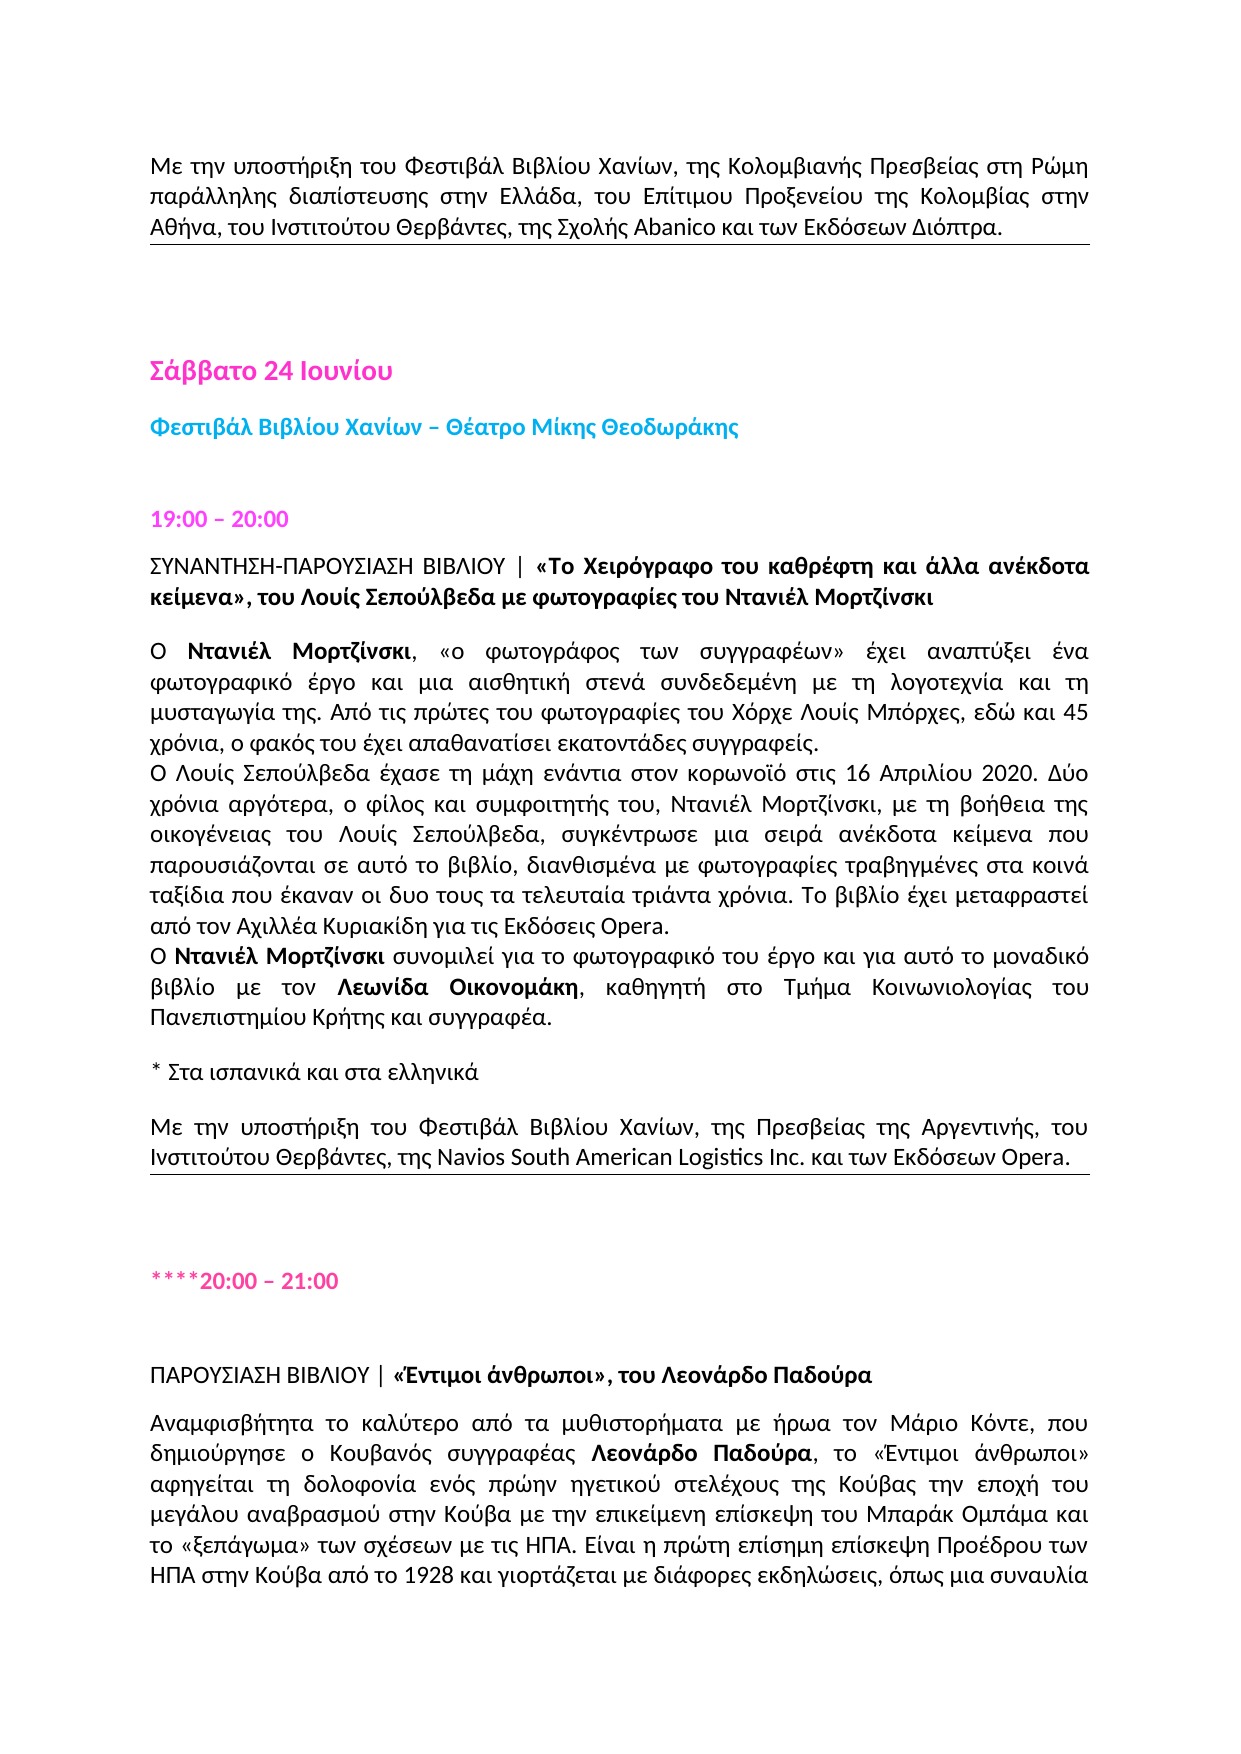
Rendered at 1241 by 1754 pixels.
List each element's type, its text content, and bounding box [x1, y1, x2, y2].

text ΣΥΝΑΝΤΗΣΗ-ΠΑΡΟΥΣΙΑΣΗ ΒΙΒΛΙΟΥ | «Το Χειρόγραφο του καθρέφτη και άλλα ανέκδοτα κείμενα», του Λουίς Σεπούλβεδα με φωτογραφίες του Ντανιέλ Μορτζίνσκι [150, 550, 1090, 611]
text Φεστιβάλ Βιβλίου Χανίων – Θέατρο Μίκης Θεοδωράκης [150, 411, 1090, 442]
text * Στα ισπανικά και στα ελληνικά [150, 1056, 1090, 1087]
text Σάββατο 24 Ιουνίου [150, 352, 1090, 387]
text Ο Λουίς Σεπούλβεδα έχασε τη μάχη ενάντια στον κορωνοϊό στις 16 Απριλίου 2020. Δύο χρόνια αργότερα, ο φίλος και συμφοιτητής του, Ντανιέλ Μορτζίνσκι, με τη βοήθεια της οικογένειας του Λουίς Σεπούλβεδα, συγκέντρωσε μια σειρά ανέκδοτα κείμενα που παρουσιάζονται σε αυτό το βιβλίο, διανθισμένα με φωτογραφίες τραβηγμένες στα κοινά ταξίδια που έκαναν οι δυο τους τα τελευταία τριάντα χρόνια. Το βιβλίο έχει μεταφραστεί από τον Αχιλλέα Κυριακίδη για τις Εκδόσεις Opera. [150, 757, 1090, 940]
text ****20:00 – 21:00 [150, 1265, 1090, 1296]
text Ο Ντανιέλ Μορτζίνσκι συνομιλεί για το φωτογραφικό του έργο και για αυτό το μοναδικό βιβλίο με τον Λεωνίδα Οικονομάκη, καθηγητή στο Τμήμα Κοινωνιολογίας του Πανεπιστημίου Κρήτης και συγγραφέα. [150, 940, 1090, 1032]
text 19:00 – 20:00 [150, 503, 1090, 533]
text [150, 1407, 1090, 1590]
text Με την υποστήριξη του Φεστιβάλ Βιβλίου Χανίων, της Πρεσβείας της Αργεντινής, του Ινστιτούτου Θερβάντες, της Navios South American Logistics Inc. και των Εκδόσεων Opera. [150, 1111, 1090, 1174]
text ΠΑΡΟΥΣΙΑΣΗ ΒΙΒΛΙΟΥ | «Έντιμοι άνθρωποι», του Λεονάρδο Παδούρα [150, 1359, 1090, 1390]
text Ο Ντανιέλ Μορτζίνσκι, «ο φωτογράφος των συγγραφέων» έχει αναπτύξει ένα φωτογραφικό έργο και μια αισθητική στενά συνδεδεμένη με τη λογοτεχνία και τη μυσταγωγία της. Aπό τις πρώτες του φωτογραφίες του Χόρχε Λουίς Μπόρχες, εδώ και 45 χρόνια, o φακός του έχει απαθανατίσει εκατοντάδες συγγραφείς. [150, 635, 1090, 757]
text Με την υποστήριξη του Φεστιβάλ Βιβλίου Χανίων, της Κολομβιανής Πρεσβείας στη Ρώμη παράλληλης διαπίστευσης στην Ελλάδα, του Επίτιμου Προξενείου της Κολομβίας στην Αθήνα, του Ινστιτούτου Θερβάντες, της Σχολής Αbanico και των Εκδόσεων Διόπτρα. [150, 150, 1090, 244]
